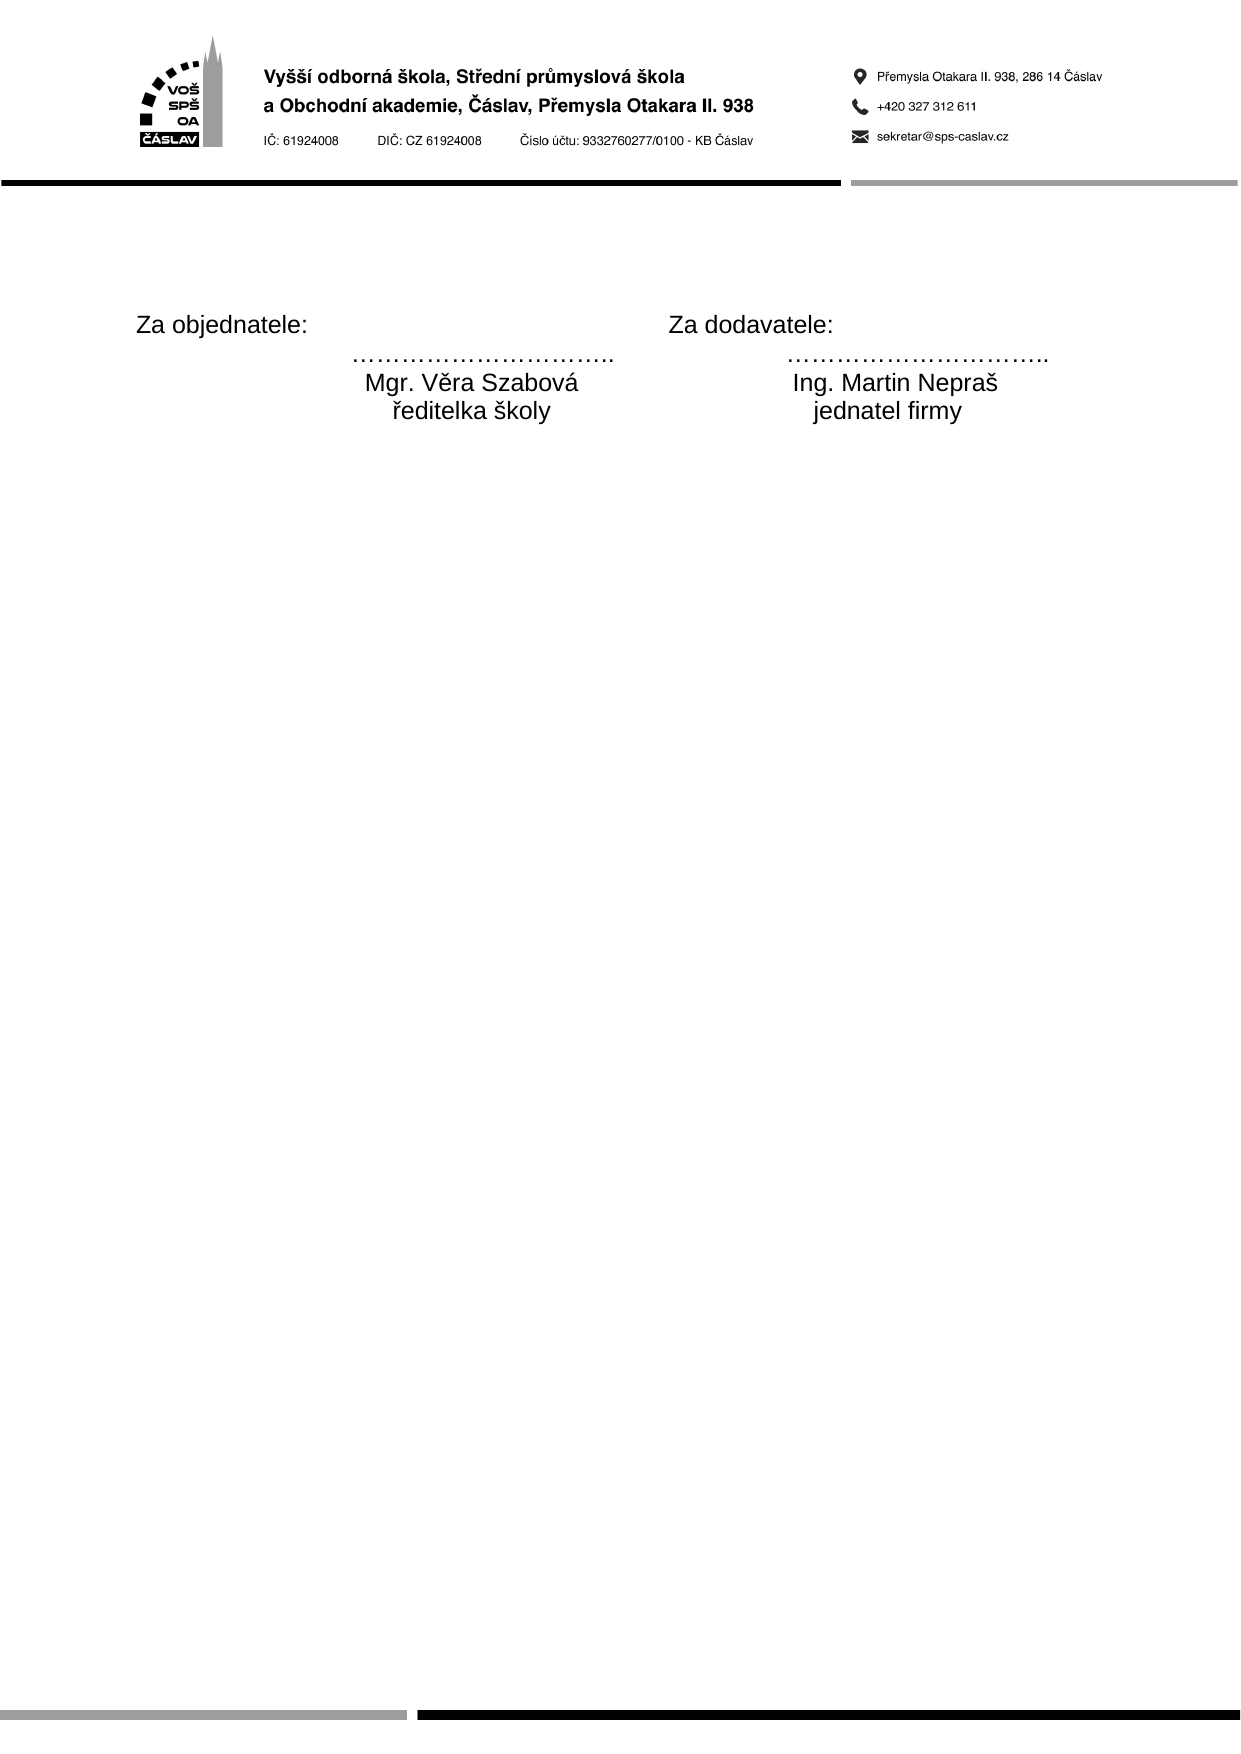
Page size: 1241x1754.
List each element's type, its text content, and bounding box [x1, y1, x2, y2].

text Mgr. Věra Szabová Ing. Martin Nepraš [136, 368, 1104, 396]
picture [0, 1710, 1241, 1720]
picture [0, 35, 1238, 185]
text ………………………….. ………………………….. [136, 339, 1104, 368]
text ředitelka školy jednatel firmy [136, 396, 1104, 425]
text Za objednatele: Za dodavatele: [136, 310, 1104, 339]
